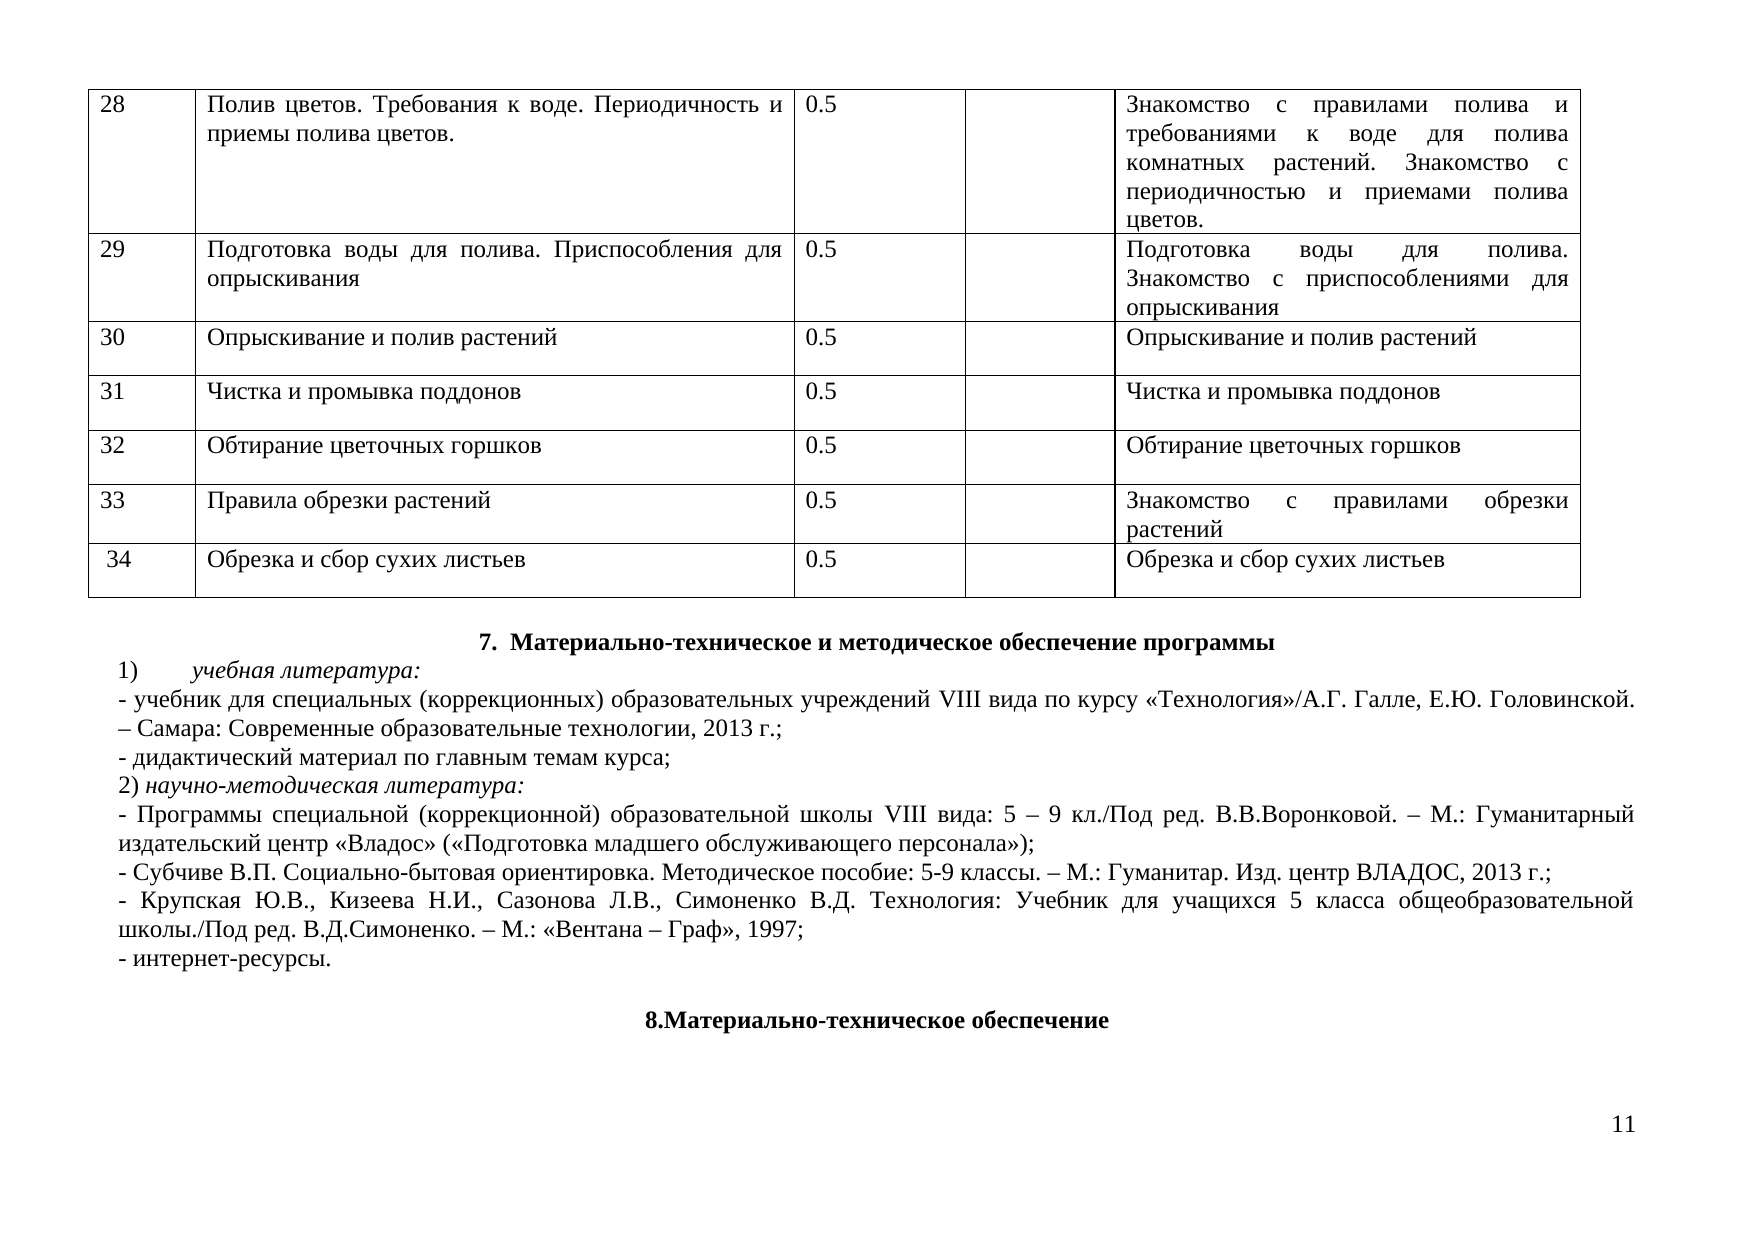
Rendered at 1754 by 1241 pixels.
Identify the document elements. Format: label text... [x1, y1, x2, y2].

table_cell 0.5 [795, 90, 965, 233]
text - Крупская Ю.В., Кизеева Н.И., Сазонова Л.В., Симоненко В.Д. Технология: Учебник для учащихся 5 класса общеобразовательной школы./Под ред. В.Д.Симоненко. – М.: «Вентана – Граф», 1997; [118, 886, 1636, 943]
table_cell Чистка и промывка поддонов [1116, 376, 1580, 429]
table_cell [966, 431, 1114, 484]
table_cell Знакомство с правилами обрезки растений [1116, 485, 1580, 543]
text - дидактический материал по главным темам курса; [118, 742, 1636, 771]
table_cell 0.5 [795, 544, 965, 597]
table_cell Полив цветов. Требования к воде. Периодичность и приемы полива цветов. [196, 90, 794, 233]
table_cell Опрыскивание и полив растений [196, 322, 794, 375]
table_cell 30 [89, 322, 195, 375]
text - интернет-ресурсы. [118, 943, 1636, 972]
table_cell Обрезка и сбор сухих листьев [1116, 544, 1580, 597]
table_cell [966, 90, 1114, 233]
table_cell 32 [89, 431, 195, 484]
table_cell 0.5 [795, 431, 965, 484]
table_cell Обтирание цветочных горшков [1116, 431, 1580, 484]
text 7. Материально-техническое и методическое обеспечение программы [118, 627, 1636, 656]
table_cell 0.5 [795, 485, 965, 543]
table_cell Знакомство с правилами полива и требованиями к воде для полива комнатных растений. Знакомство с периодичностью и приемами полива цветов. [1116, 90, 1580, 233]
text - учебник для специальных (коррекционных) образовательных учреждений VIII вида по курсу «Технология»/А.Г. Галле, Е.Ю. Головинской. – Самара: Современные образовательные технологии, 2013 г.; [118, 684, 1636, 742]
table_cell Обтирание цветочных горшков [196, 431, 794, 484]
table_cell 29 [89, 234, 195, 321]
text - Субчиве В.П. Социально-бытовая ориентировка. Методическое пособие: 5-9 классы. – М.: Гуманитар. Изд. центр ВЛАДОС, 2013 г.; [118, 857, 1636, 886]
table_cell Чистка и промывка поддонов [196, 376, 794, 429]
table_cell 0.5 [795, 234, 965, 321]
table_cell 28 [89, 90, 195, 233]
table_cell 0.5 [795, 376, 965, 429]
text 8.Материально-техническое обеспечение [118, 1005, 1636, 1034]
table_cell [966, 485, 1114, 543]
table_cell [966, 376, 1114, 429]
list учебная литература: [117, 656, 1636, 684]
table_cell Подготовка воды для полива. Знакомство с приспособлениями для опрыскивания [1116, 234, 1580, 321]
text - Программы специальной (коррекционной) образовательной школы VIII вида: 5 – 9 кл./Под ред. В.В.Воронковой. – М.: Гуманитарный издательский центр «Владос» («Подготовка младшего обслуживающего персонала»); [118, 799, 1636, 857]
table_cell Опрыскивание и полив растений [1116, 322, 1580, 375]
table_cell 31 [89, 376, 195, 429]
text 2) научно-методическая литература: [118, 771, 1636, 799]
table_cell Подготовка воды для полива. Приспособления для опрыскивания [196, 234, 794, 321]
table_cell [966, 234, 1114, 321]
table_cell Обрезка и сбор сухих листьев [196, 544, 794, 597]
table_cell 33 [89, 485, 195, 543]
table_cell [966, 544, 1114, 597]
table_cell Правила обрезки растений [196, 485, 794, 543]
table_cell 34 [89, 544, 195, 597]
table_cell 0.5 [795, 322, 965, 375]
table_cell [966, 322, 1114, 375]
